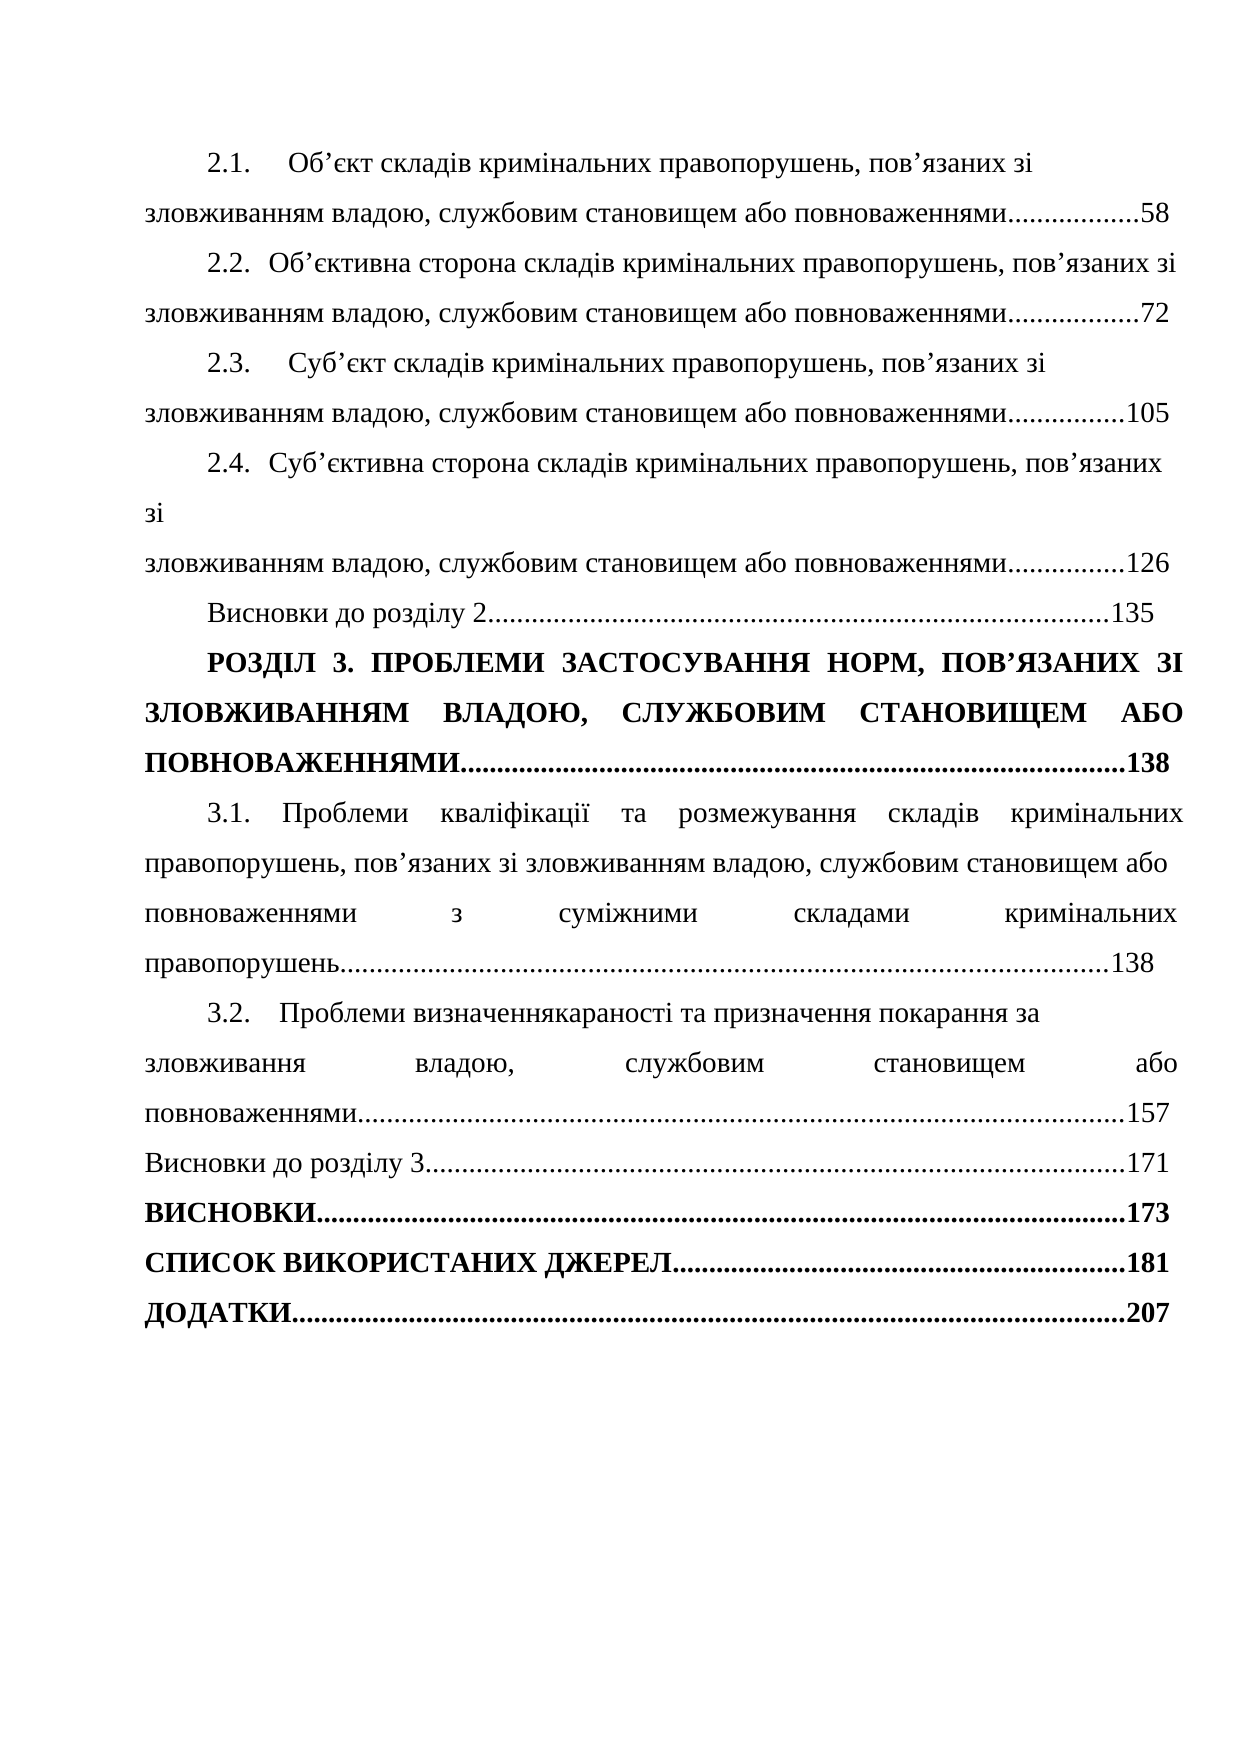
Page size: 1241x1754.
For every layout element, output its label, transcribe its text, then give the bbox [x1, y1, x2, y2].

text зловживанням владою, службовим становищем або повноваженнями 105 [144, 382, 1184, 432]
text РОЗДІЛ 3. ПРОБЛЕМИ ЗАСТОСУВАННЯ НОРМ, ПОВ’ЯЗАНИХ ЗІ ЗЛОВЖИВАННЯМ ВЛАДОЮ, СЛУЖБОВИМ СТАНОВИЩЕМ АБО ПОВНОВАЖЕННЯМИ 138 [144, 632, 1184, 782]
text 3.1. Проблеми кваліфікації та розмежування складів кримінальних правопорушень, пов’язаних зі зловживанням владою, службовим становищем або [144, 782, 1184, 882]
text Висновки до розділу 3 171 [144, 1132, 1184, 1182]
list Об’єктивна сторона складів кримінальних правопорушень, пов’язаних зі [144, 232, 1184, 282]
text повноваженнями 157 [144, 1082, 1184, 1132]
list Суб’єкт складів кримінальних правопорушень, пов’язаних зі [144, 332, 1184, 382]
text зловживанням владою, службовим становищем або повноваженнями 72 [144, 282, 1184, 332]
text ВИСНОВКИ 173 [144, 1182, 1184, 1232]
text зловживанням владою, службовим становищем або повноваженнями 58 [144, 182, 1184, 232]
text правопорушень 138 [144, 932, 1184, 982]
list Об’єкт складів кримінальних правопорушень, пов’язаних зі [144, 132, 1184, 182]
list Суб’єктивна сторона складів кримінальних правопорушень, пов’язаних зі [144, 432, 1184, 532]
text СПИСОК ВИКОРИСТАНИХ ДЖЕРЕЛ 181 [144, 1232, 1184, 1282]
text Висновки до розділу 2 135 [144, 582, 1184, 632]
text повноваженнями з суміжними складами кримінальних [144, 882, 1184, 932]
text зловживання владою, службовим становищем або [144, 1032, 1184, 1082]
text ДОДАТКИ 207 [144, 1282, 1184, 1332]
text зловживанням владою, службовим становищем або повноваженнями 126 [144, 532, 1184, 582]
list Проблеми визначення караності та призначення покарання за [144, 982, 1184, 1032]
